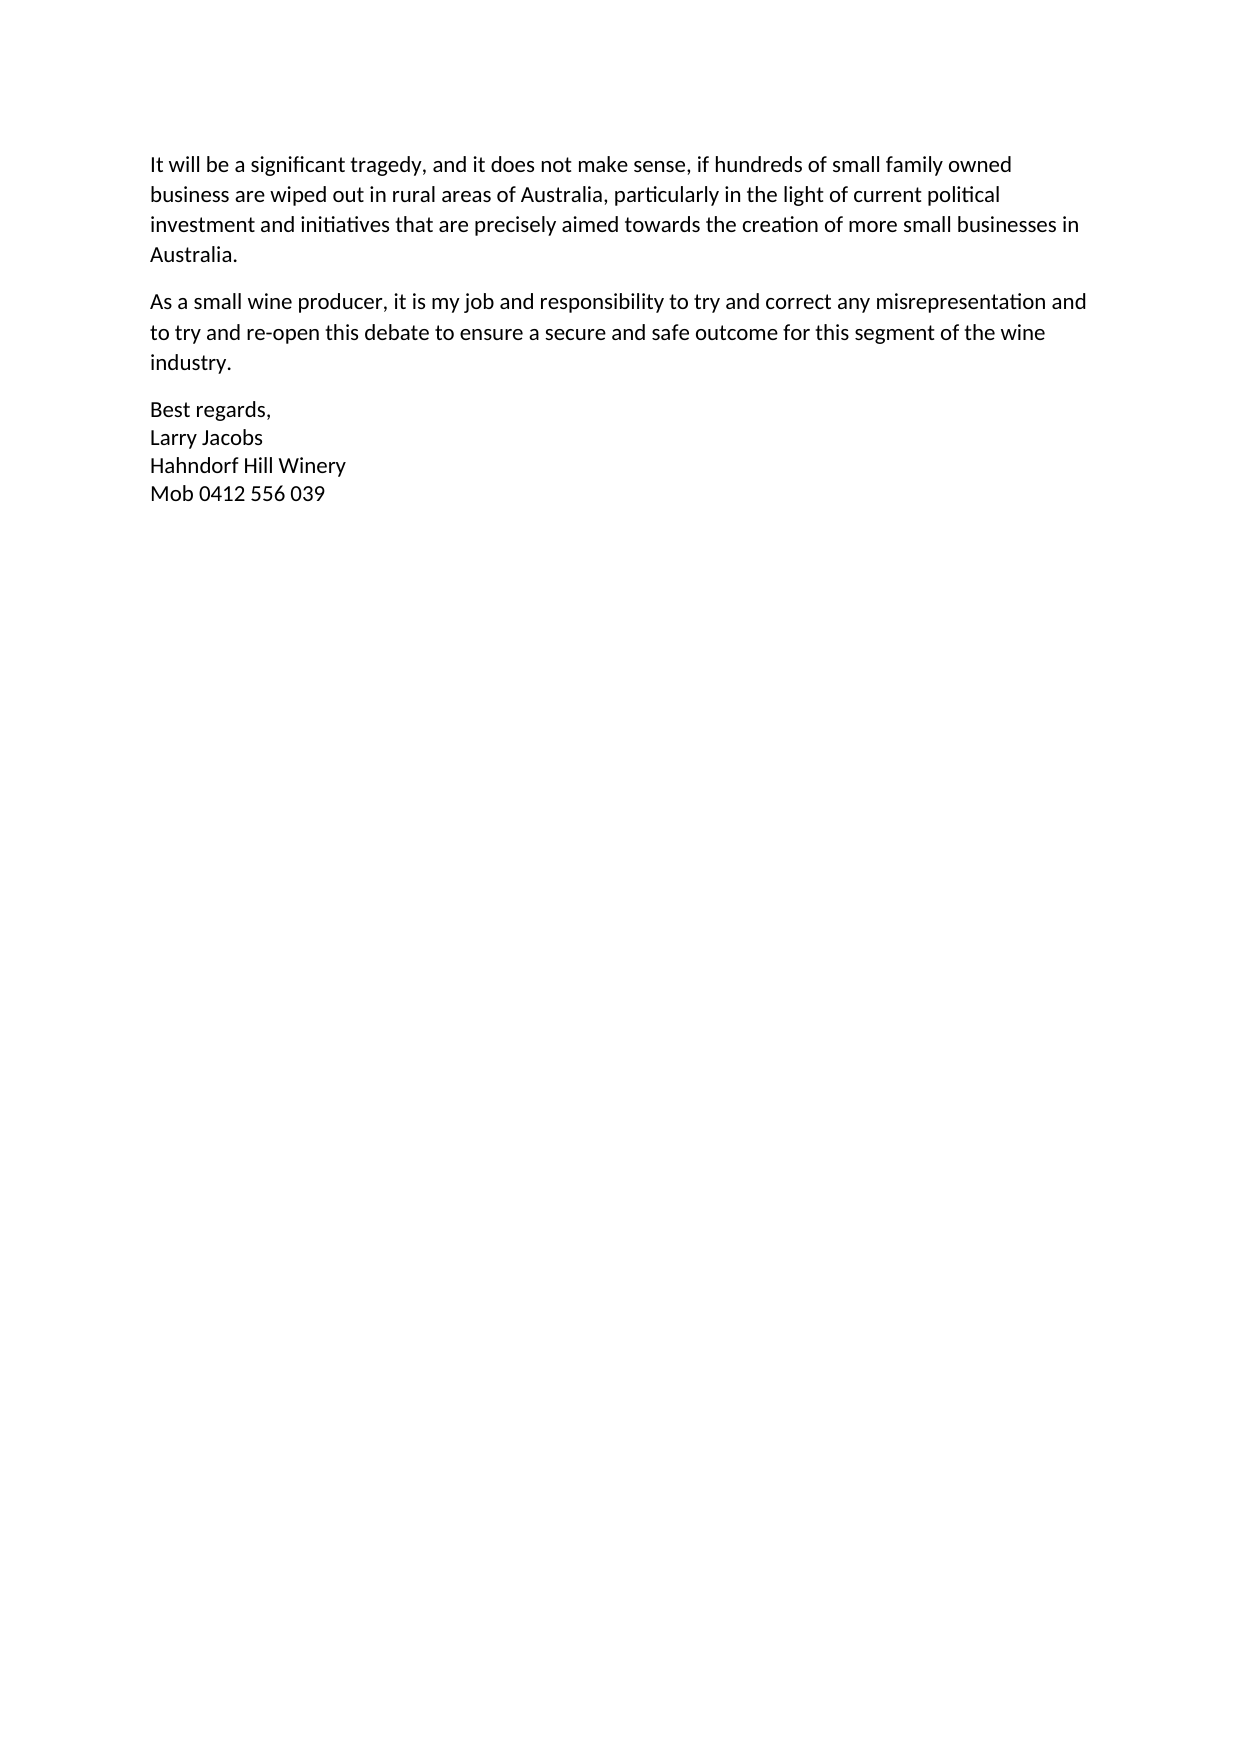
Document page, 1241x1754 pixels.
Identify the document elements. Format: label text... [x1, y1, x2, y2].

text It will be a significant tragedy, and it does not make sense, if hundreds of small family owned business are wiped out in rural areas of Australia, particularly in the light of current political investment and initiatives that are precisely aimed towards the creation of more small businesses in Australia. [150, 150, 1090, 269]
text Larry Jacobs [150, 423, 1090, 451]
text Hahndorf Hill Winery [150, 451, 1090, 479]
text Mob 0412 556 039 [150, 479, 1090, 507]
text Best regards, [150, 395, 1090, 423]
text As a small wine producer, it is my job and responsibility to try and correct any misrepresentation and to try and re-open this debate to ensure a secure and safe outcome for this segment of the wine industry. [150, 287, 1090, 376]
